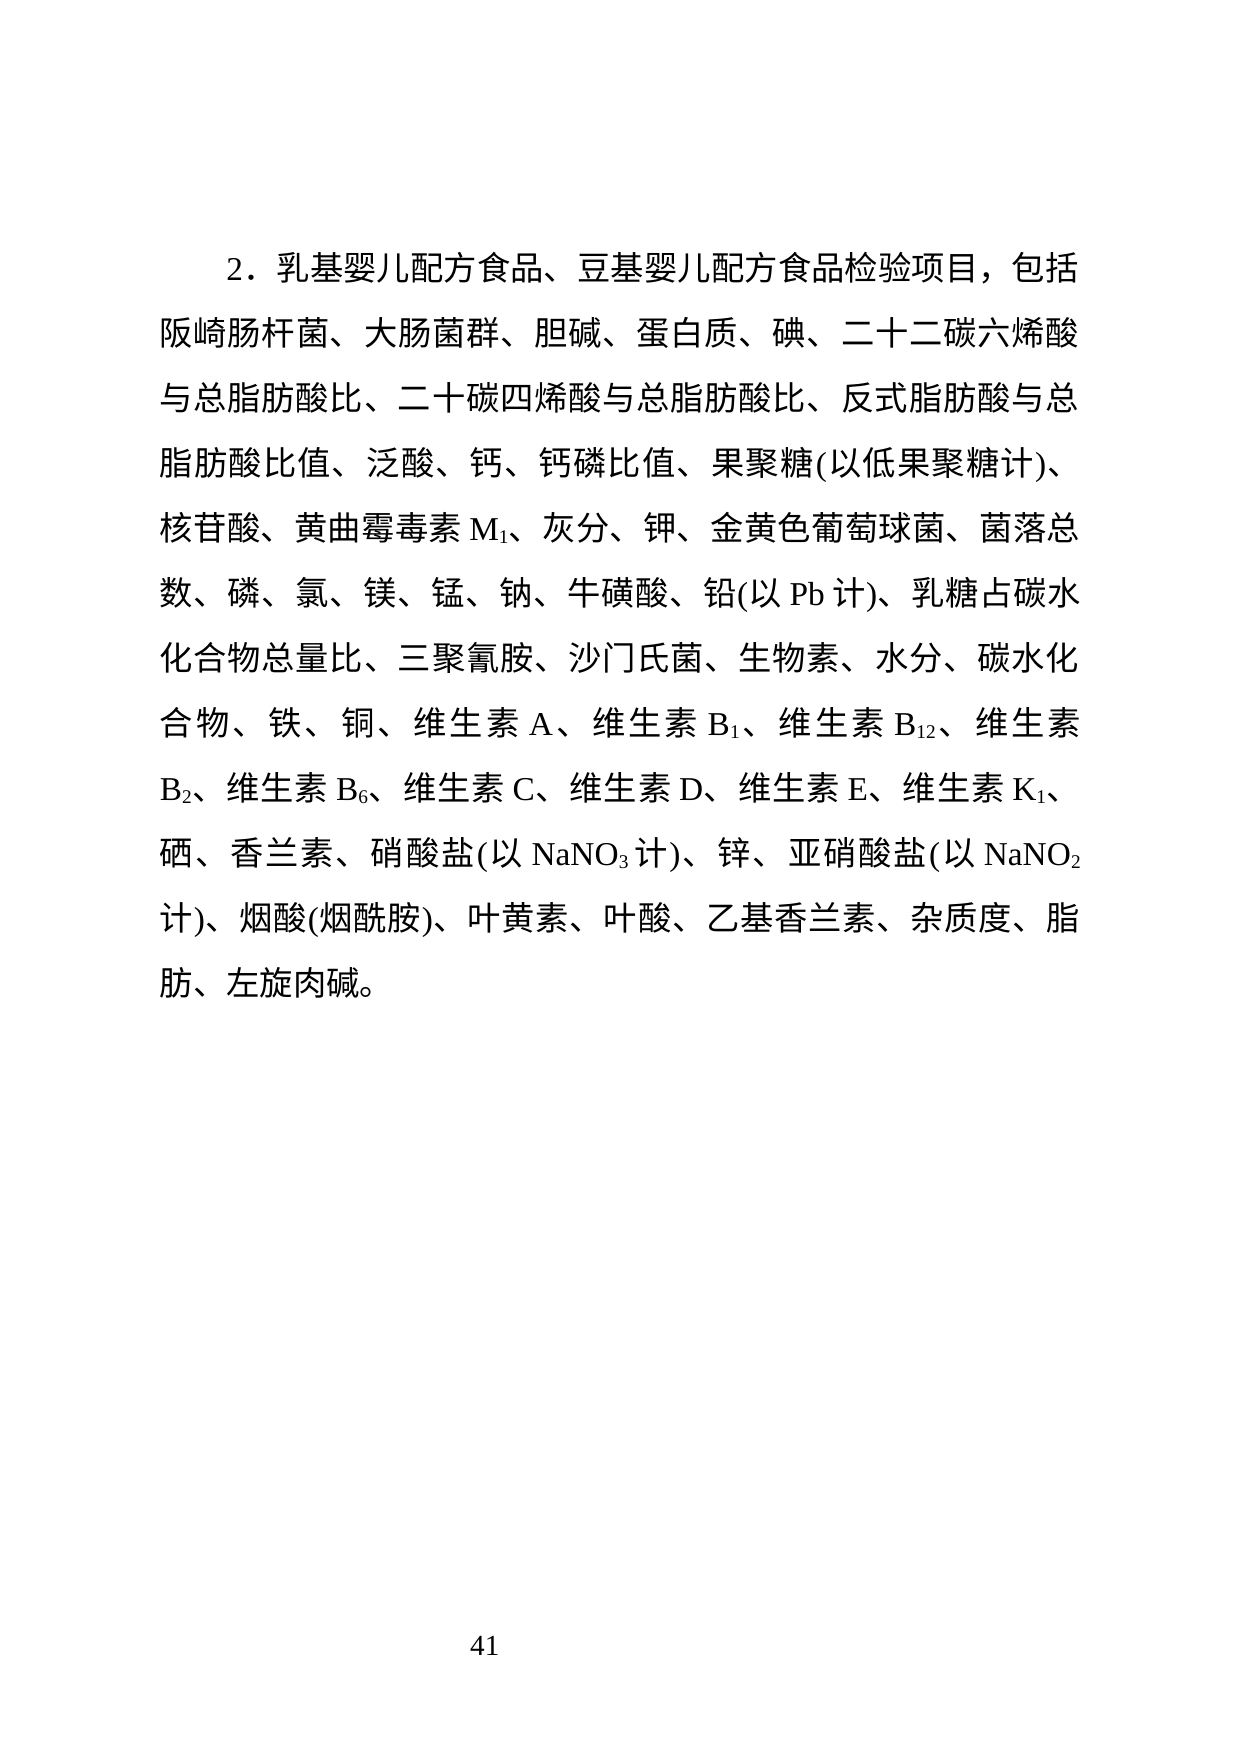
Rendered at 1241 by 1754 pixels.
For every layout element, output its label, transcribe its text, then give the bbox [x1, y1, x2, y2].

text 2．乳基婴儿配方食品、豆基婴儿配方食品检验项目，包括阪崎肠杆菌、大肠菌群、胆碱、蛋白质、碘、二十二碳六烯酸与总脂肪酸比、二十碳四烯酸与总脂肪酸比、反式脂肪酸与总脂肪酸比值、泛酸、钙、钙磷比值、果聚糖(以低果聚糖计)、核苷酸、黄曲霉毒素M1、灰分、钾、金黄色葡萄球菌、菌落总数、磷、氯、镁、锰、钠、牛磺酸、铅(以Pb计)、乳糖占碳水化合物总量比、三聚氰胺、沙门氏菌、生物素、水分、碳水化合物、铁、铜、维生素A、维生素B1、维生素B12、维生素B2、维生素B6、维生素C、维生素D、维生素E、维生素K1、硒、香兰素、硝酸盐(以NaNO3计)、锌、亚硝酸盐(以NaNO2计)、烟酸(烟酰胺)、叶黄素、叶酸、乙基香兰素、杂质度、脂肪、左旋肉碱。 [159, 233, 1081, 1013]
